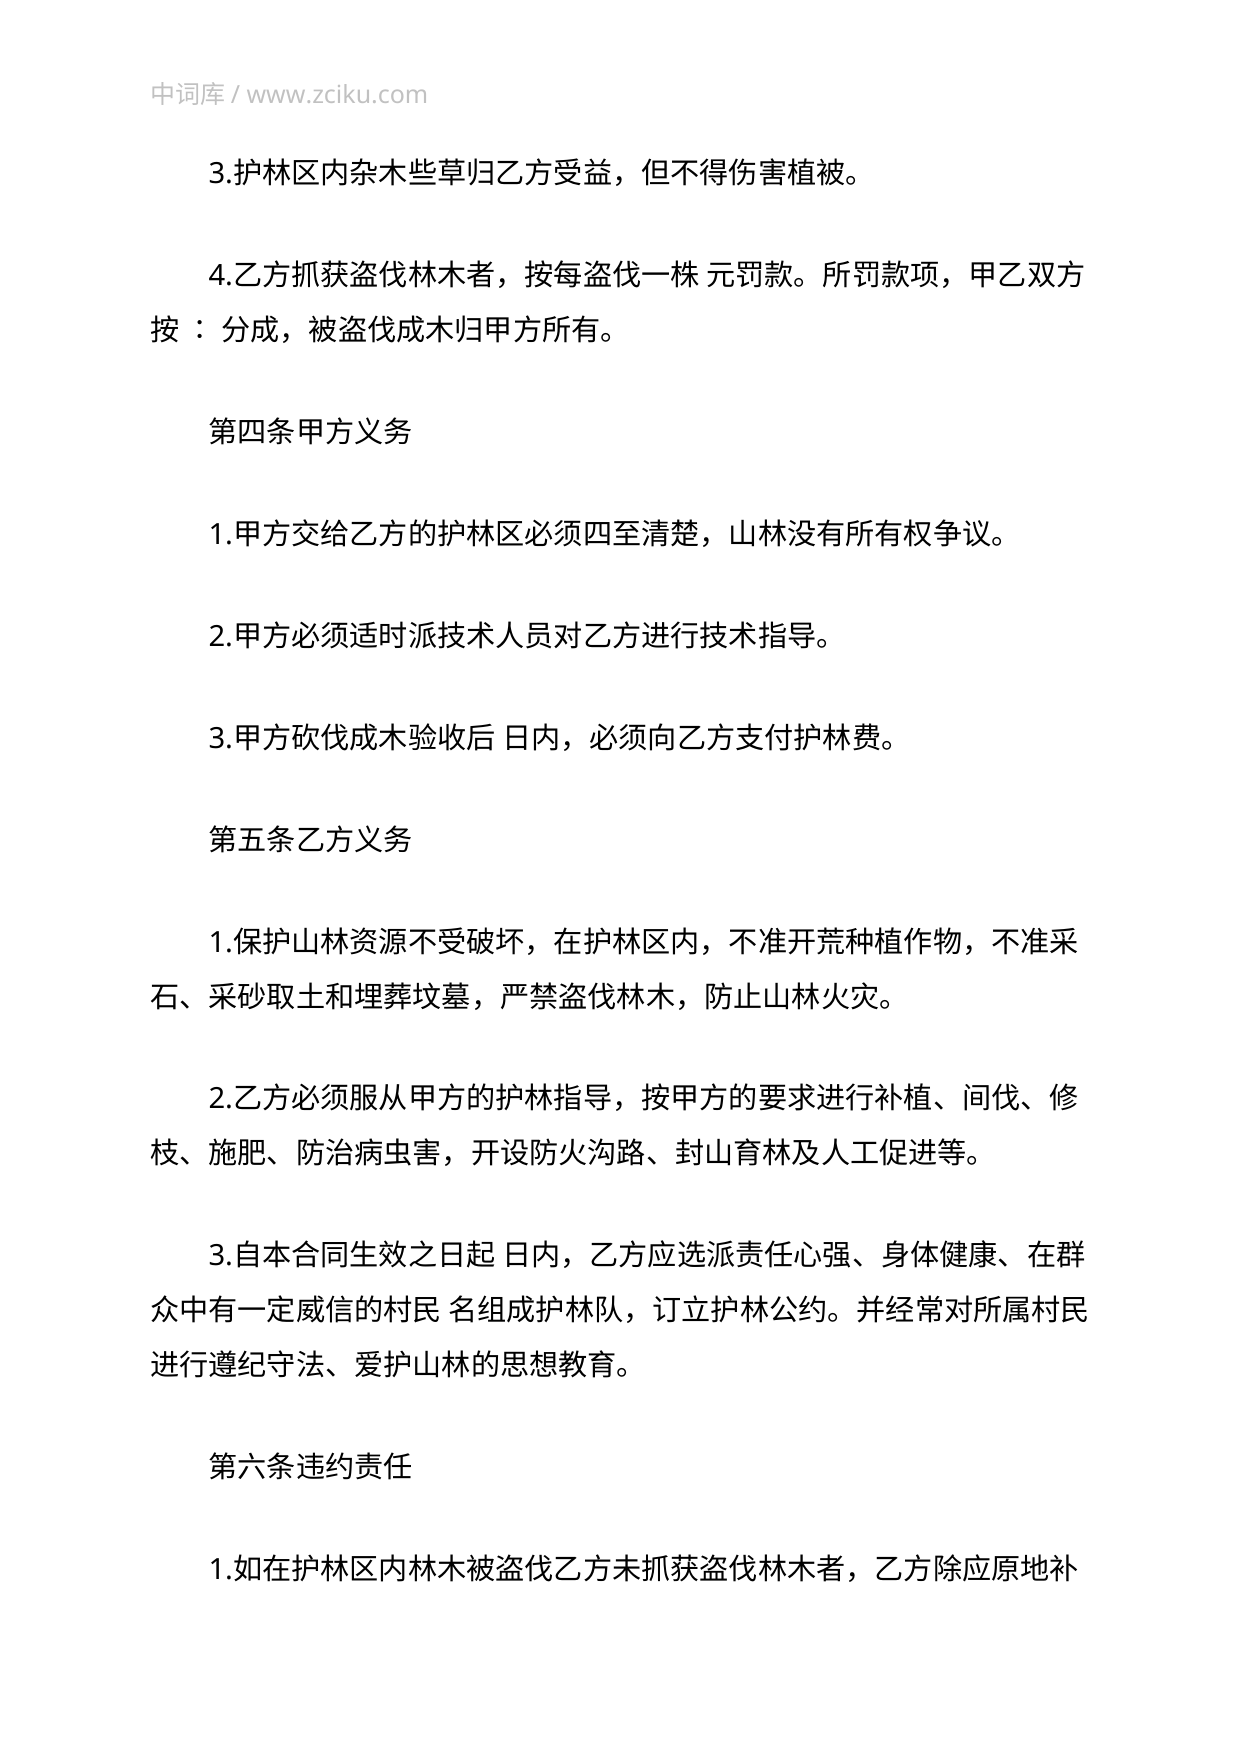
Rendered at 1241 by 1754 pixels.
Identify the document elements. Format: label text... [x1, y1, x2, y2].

text 1.保护山林资源不受破坏，在护林区内，不准开荒种植作物，不准采石、采砂取土和埋葬坟墓，严禁盗伐林木，防止山林火灾。 [150, 918, 1090, 1016]
text 2.甲方必须适时派技术人员对乙方进行技术指导。 [150, 612, 1090, 655]
text 3.护林区内杂木些草归乙方受益，但不得伤害植被。 [150, 150, 1090, 192]
text 1.甲方交给乙方的护林区必须四至清楚，山林没有所有权争议。 [150, 511, 1090, 553]
text 3.自本合同生效之日起 日内，乙方应选派责任心强、身体健康、在群众中有一定威信的村民 名组成护林队，订立护林公约。并经常对所属村民进行遵纪守法、爱护山林的思想教育。 [150, 1232, 1090, 1384]
text 2.乙方必须服从甲方的护林指导，按甲方的要求进行补植、间伐、修枝、施肥、防治病虫害，开设防火沟路、封山育林及人工促进等。 [150, 1075, 1090, 1172]
text 第四条甲方义务 [150, 409, 1090, 451]
text 4.乙方抓获盗伐林木者，按每盗伐一株 元罚款。所罚款项，甲乙双方按 ∶ 分成，被盗伐成木归甲方所有。 [150, 252, 1090, 349]
text 3.甲方砍伐成木验收后 日内，必须向乙方支付护林费。 [150, 714, 1090, 757]
text 第五条乙方义务 [150, 816, 1090, 859]
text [150, 1545, 1090, 1588]
text 第六条违约责任 [150, 1443, 1090, 1486]
